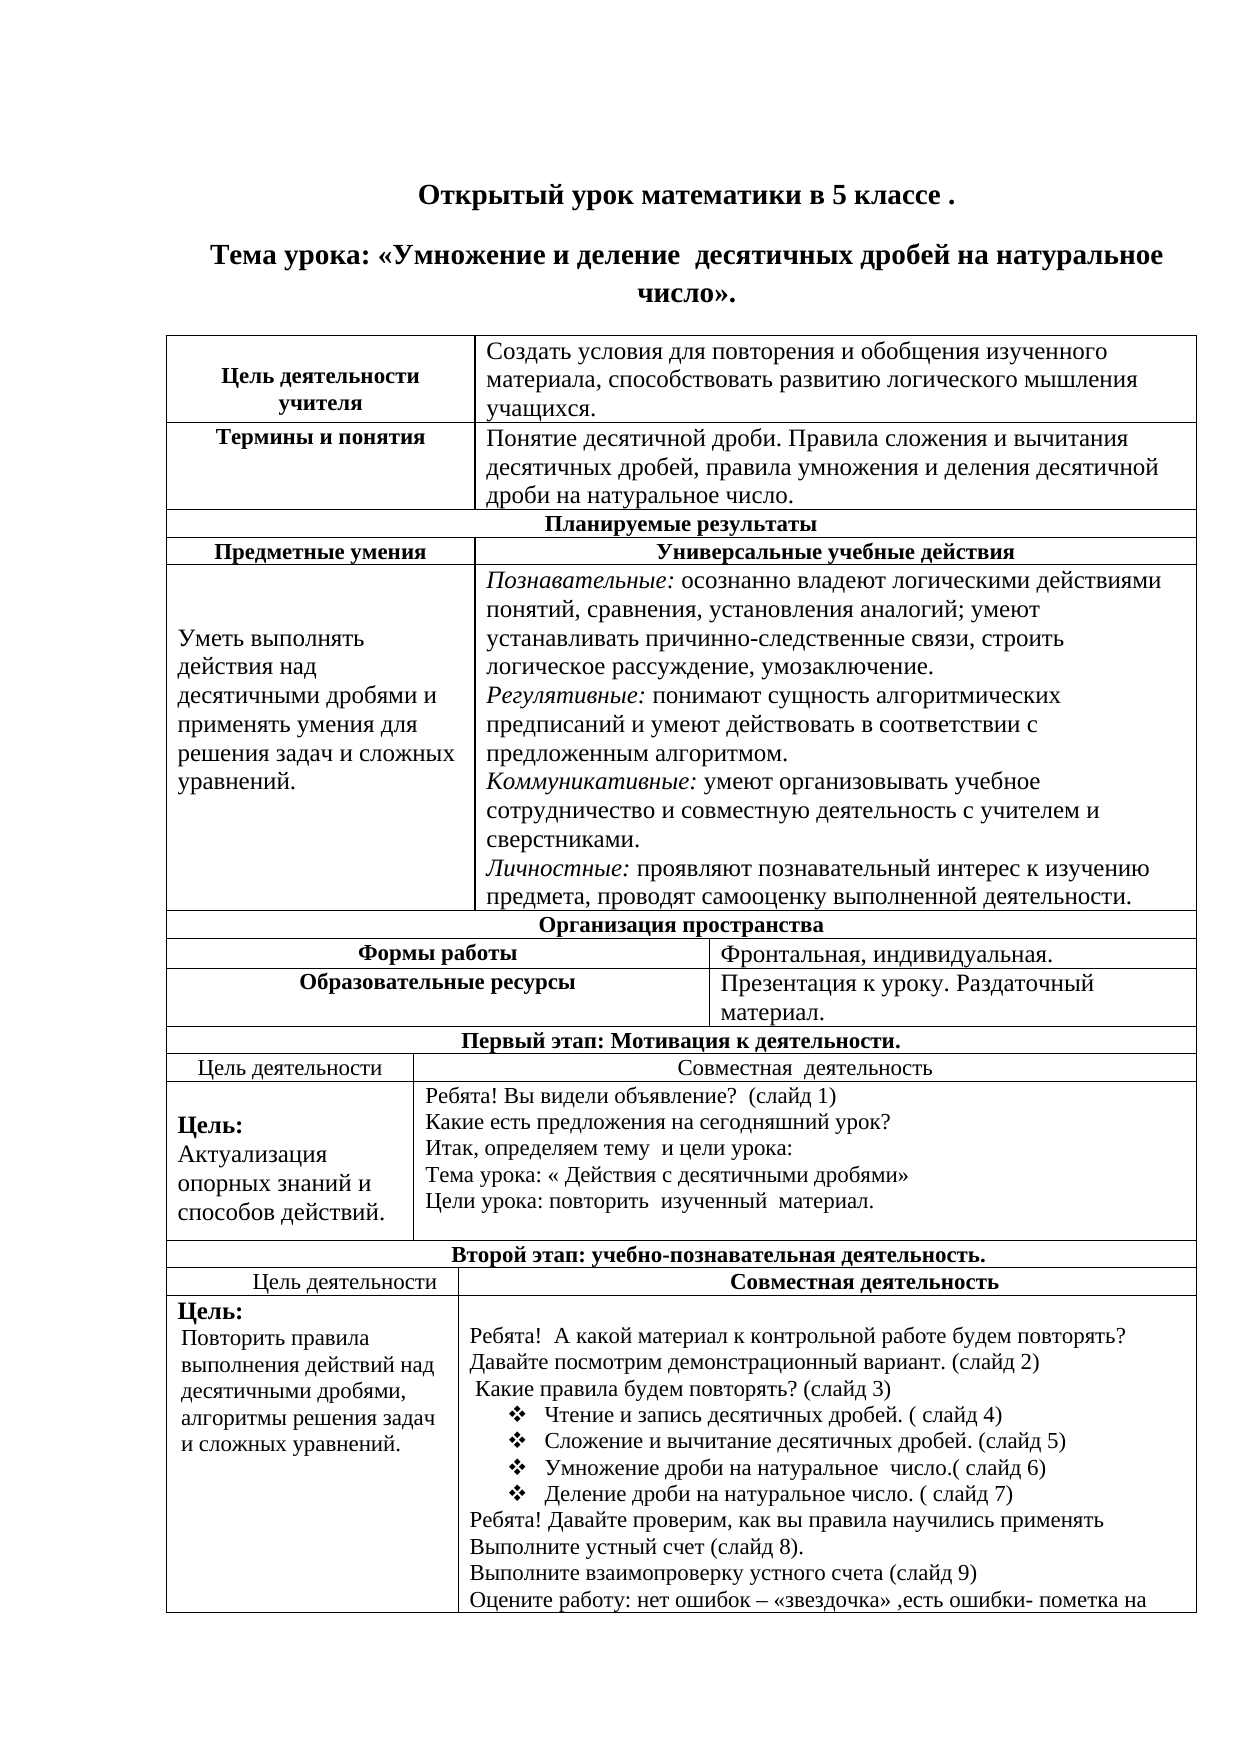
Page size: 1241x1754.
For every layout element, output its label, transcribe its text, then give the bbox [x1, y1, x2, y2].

table_cell Фронтальная, индивидуальная. [710, 939, 1196, 967]
table_cell Совместная деятельность [414, 1054, 1196, 1081]
table_cell Цель деятельности [167, 1268, 458, 1295]
table_cell Организация пространства [167, 911, 1196, 938]
table_cell Цель деятельности [167, 1054, 413, 1081]
table_cell Образовательные ресурсы [167, 969, 709, 1026]
table_cell Понятие десятичной дроби. Правила сложения и вычитания десятичных дробей, правила умножения и деления десятичной дроби на натуральное число. [476, 423, 1196, 509]
table_cell Термины и понятия [167, 423, 474, 509]
table_cell Универсальные учебные действия [476, 538, 1196, 564]
table_cell Презентация к уроку. Раздаточный материал. [710, 969, 1196, 1026]
table_cell Совместная деятельность [459, 1268, 1196, 1295]
table_cell Планируемые результаты [167, 510, 1196, 537]
table_cell Первый этап: Мотивация к деятельности. [167, 1027, 1196, 1053]
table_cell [459, 1296, 1196, 1612]
table_cell Второй этап: учебно-познавательная деятельность. [167, 1241, 1196, 1267]
table_cell Цель: Актуализация опорных знаний и способов действий. [167, 1082, 413, 1240]
table_header Цель деятельности учителя [167, 336, 474, 422]
table_cell Ребята! Вы видели объявление? (слайд 1) Какие есть предложения на сегодняшний урок? Итак, определяем тему и цели урока: Тема урока: « Действия с десятичными дробями» Цели урока: повторить изученный материал. [414, 1082, 1196, 1240]
table_cell Предметные умения [167, 538, 474, 564]
table_cell Познавательные: осознанно владеют логическими действиями понятий, сравнения, установления аналогий; умеют устанавливать причинно-следственные связи, строить логическое рассуждение, умозаключение. Регулятивные: понимают сущность алгоритмических предписаний и умеют действовать в соответствии с предложенным алгоритмом. Коммуникативные: умеют организовывать учебное сотрудничество и совместную деятельность с учителем и сверстниками. Личностные: проявляют познавательный интерес к изучению предмета, проводят самооценку выполненной деятельности. [476, 565, 1196, 910]
table_cell Уметь выполнять действия над десятичными дробями и применять умения для решения задач и сложных уравнений. [167, 565, 474, 910]
table_header Создать условия для повторения и обобщения изученного материала, способствовать развитию логического мышления учащихся. [476, 336, 1196, 422]
table_cell Формы работы [167, 939, 709, 967]
text Тема урока: «Умножение и деление десятичных дробей на натуральное число». [177, 237, 1196, 309]
text Открытый урок математики в 5 классе . [177, 177, 1196, 211]
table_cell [167, 1296, 458, 1612]
